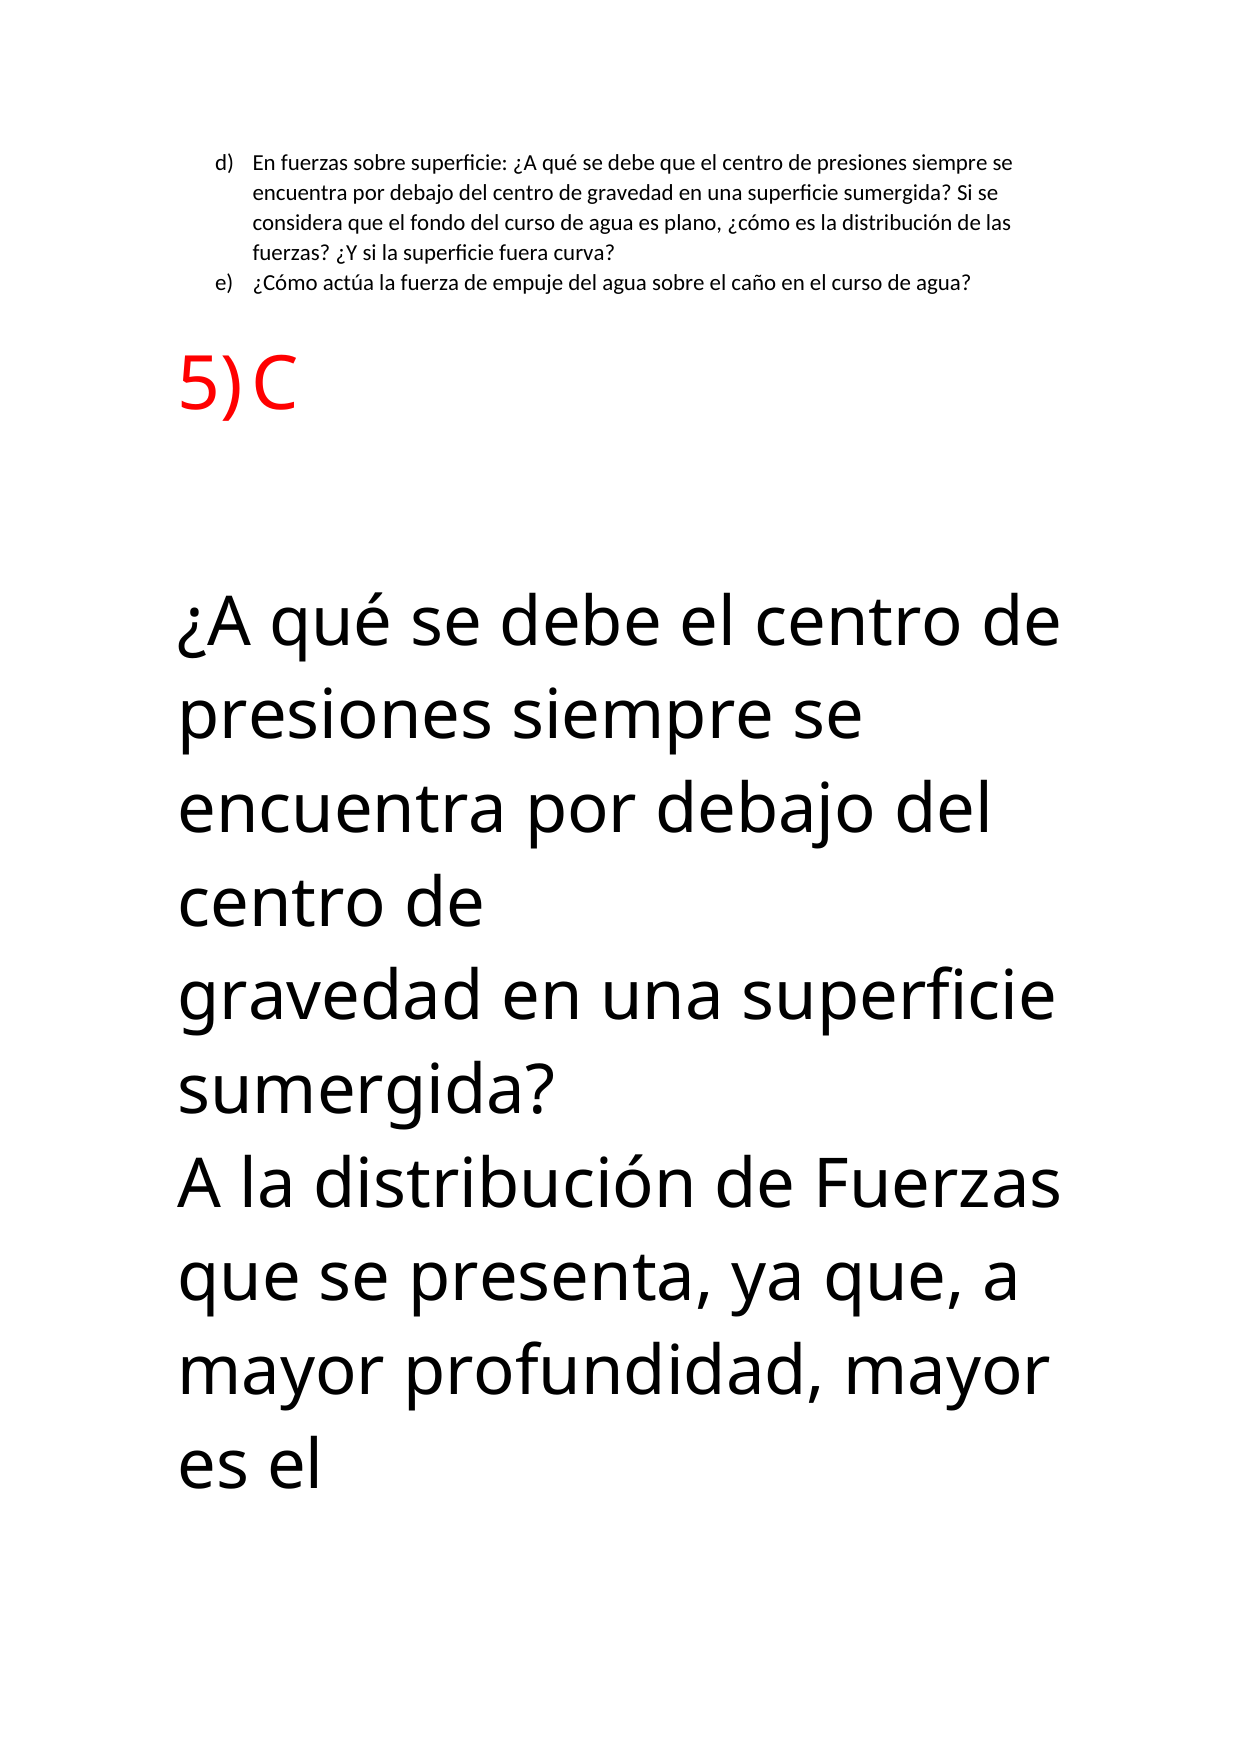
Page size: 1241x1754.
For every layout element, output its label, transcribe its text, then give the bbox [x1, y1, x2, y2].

text gravedad en una superficie sumergida? [177, 946, 1063, 1133]
list ¿Cómo actúa la fuerza de empuje del agua sobre el caño en el curso de agua? [215, 268, 1063, 296]
text ¿A qué se debe el centro de presiones siempre se encuentra por debajo del centro de [177, 572, 1063, 946]
list En fuerzas sobre superficie: ¿A qué se debe que el centro de presiones siempre se encuentra por debajo del centro de gravedad en una superficie sumergida? Si se considera que el fondo del curso de agua es plano, ¿cómo es la distribución de las fuerzas? ¿Y si la superficie fuera curva? [215, 148, 1063, 266]
text A la distribución de Fuerzas que se presenta, ya que, a mayor profundidad, mayor es el [177, 1133, 1063, 1508]
list C [177, 329, 1063, 431]
